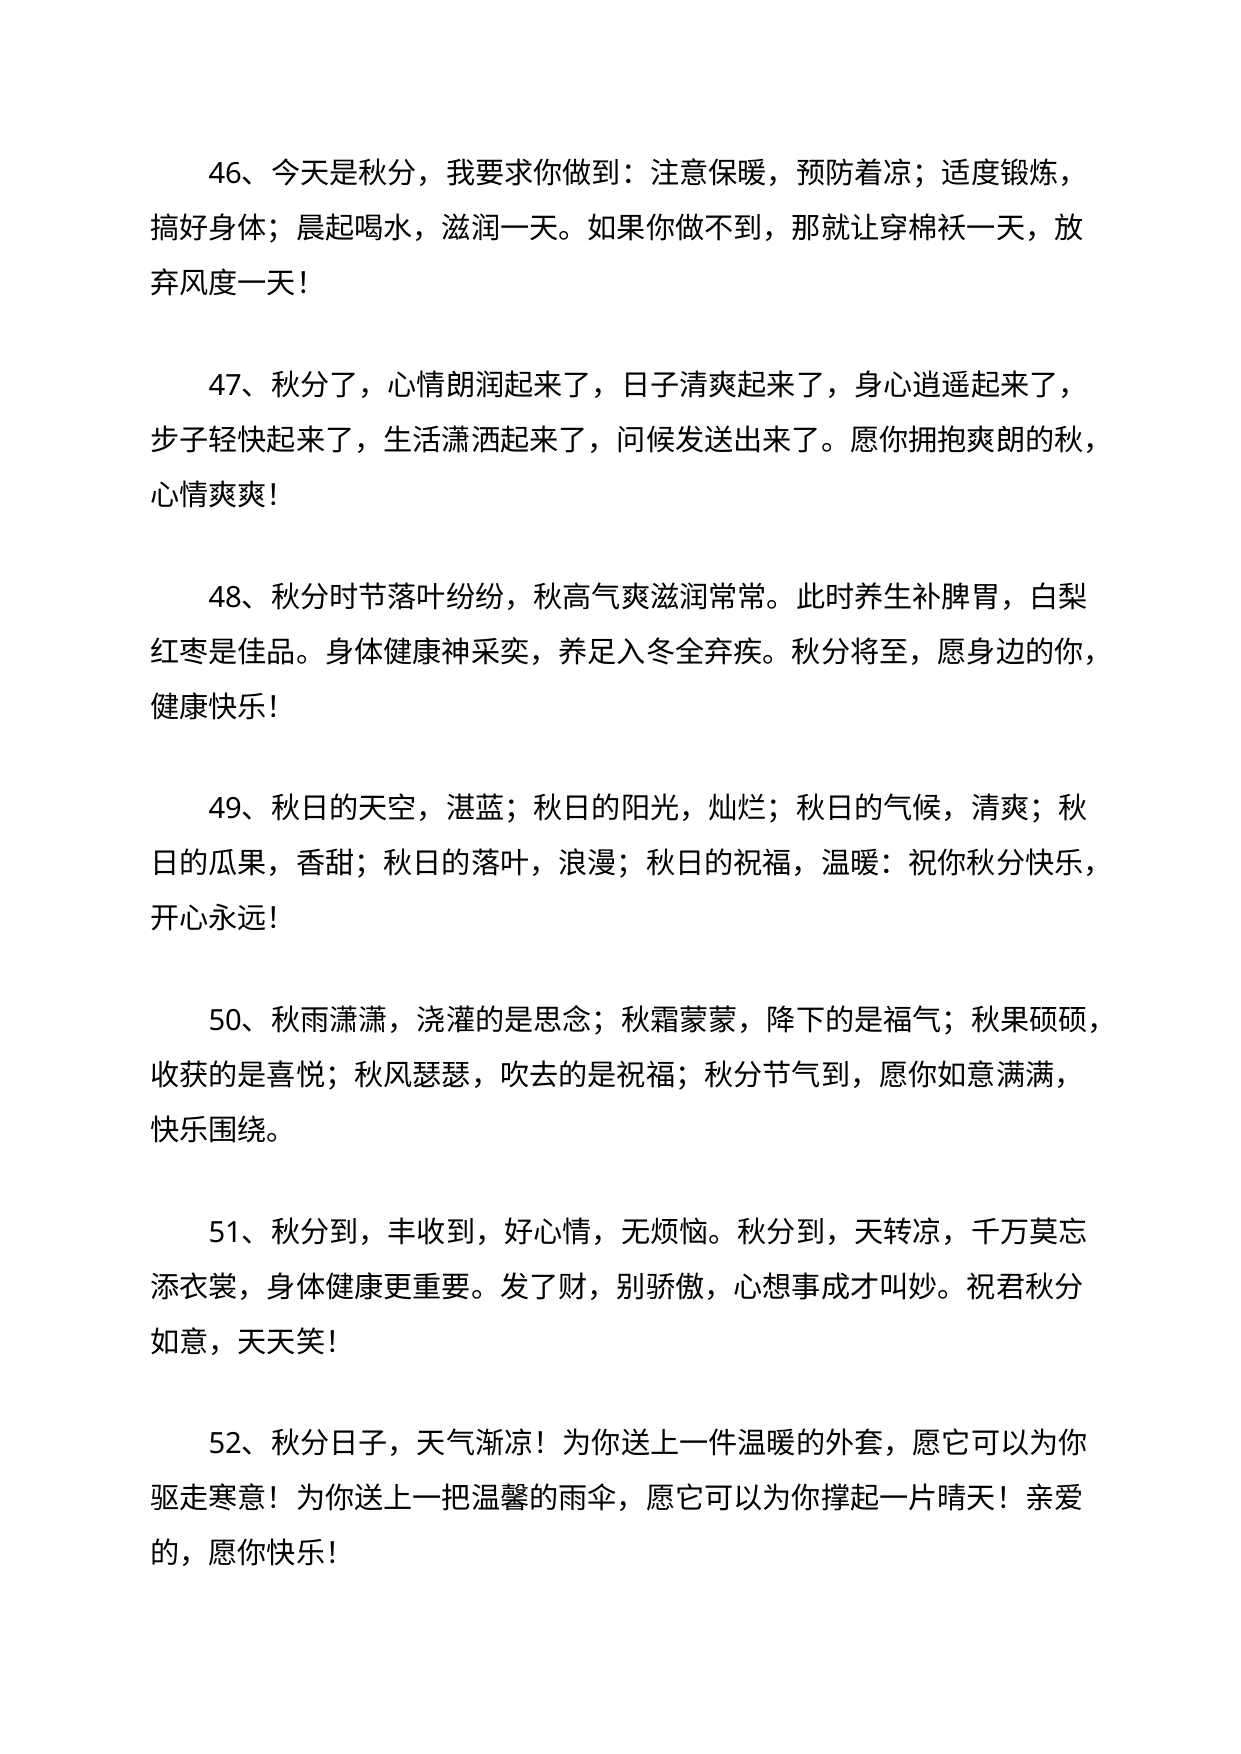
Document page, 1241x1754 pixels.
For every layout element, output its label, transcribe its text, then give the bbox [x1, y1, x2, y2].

text 48、秋分时节落叶纷纷，秋高气爽滋润常常。此时养生补脾胃，白梨红枣是佳品。身体健康神采奕，养足入冬全弃疾。秋分将至，愿身边的你，健康快乐！ [150, 573, 1090, 726]
text 47、秋分了，心情朗润起来了，日子清爽起来了，身心逍遥起来了，步子轻快起来了，生活潇洒起来了，问候发送出来了。愿你拥抱爽朗的秋，心情爽爽！ [150, 362, 1090, 514]
text 49、秋日的天空，湛蓝；秋日的阳光，灿烂；秋日的气候，清爽；秋日的瓜果，香甜；秋日的落叶，浪漫；秋日的祝福，温暖：祝你秋分快乐，开心永远！ [150, 785, 1090, 937]
text 46、今天是秋分，我要求你做到：注意保暖，预防着凉；适度锻炼，搞好身体；晨起喝水，滋润一天。如果你做不到，那就让穿棉袄一天，放弃风度一天！ [150, 150, 1090, 302]
text 52、秋分日子，天气渐凉！为你送上一件温暖的外套，愿它可以为你驱走寒意！为你送上一把温馨的雨伞，愿它可以为你撑起一片晴天！亲爱的，愿你快乐！ [150, 1420, 1090, 1572]
text 50、秋雨潇潇，浇灌的是思念；秋霜蒙蒙，降下的是福气；秋果硕硕，收获的是喜悦；秋风瑟瑟，吹去的是祝福；秋分节气到，愿你如意满满，快乐围绕。 [150, 997, 1090, 1149]
text 51、秋分到，丰收到，好心情，无烦恼。秋分到，天转凉，千万莫忘添衣裳，身体健康更重要。发了财，别骄傲，心想事成才叫妙。祝君秋分如意，天天笑！ [150, 1208, 1090, 1361]
